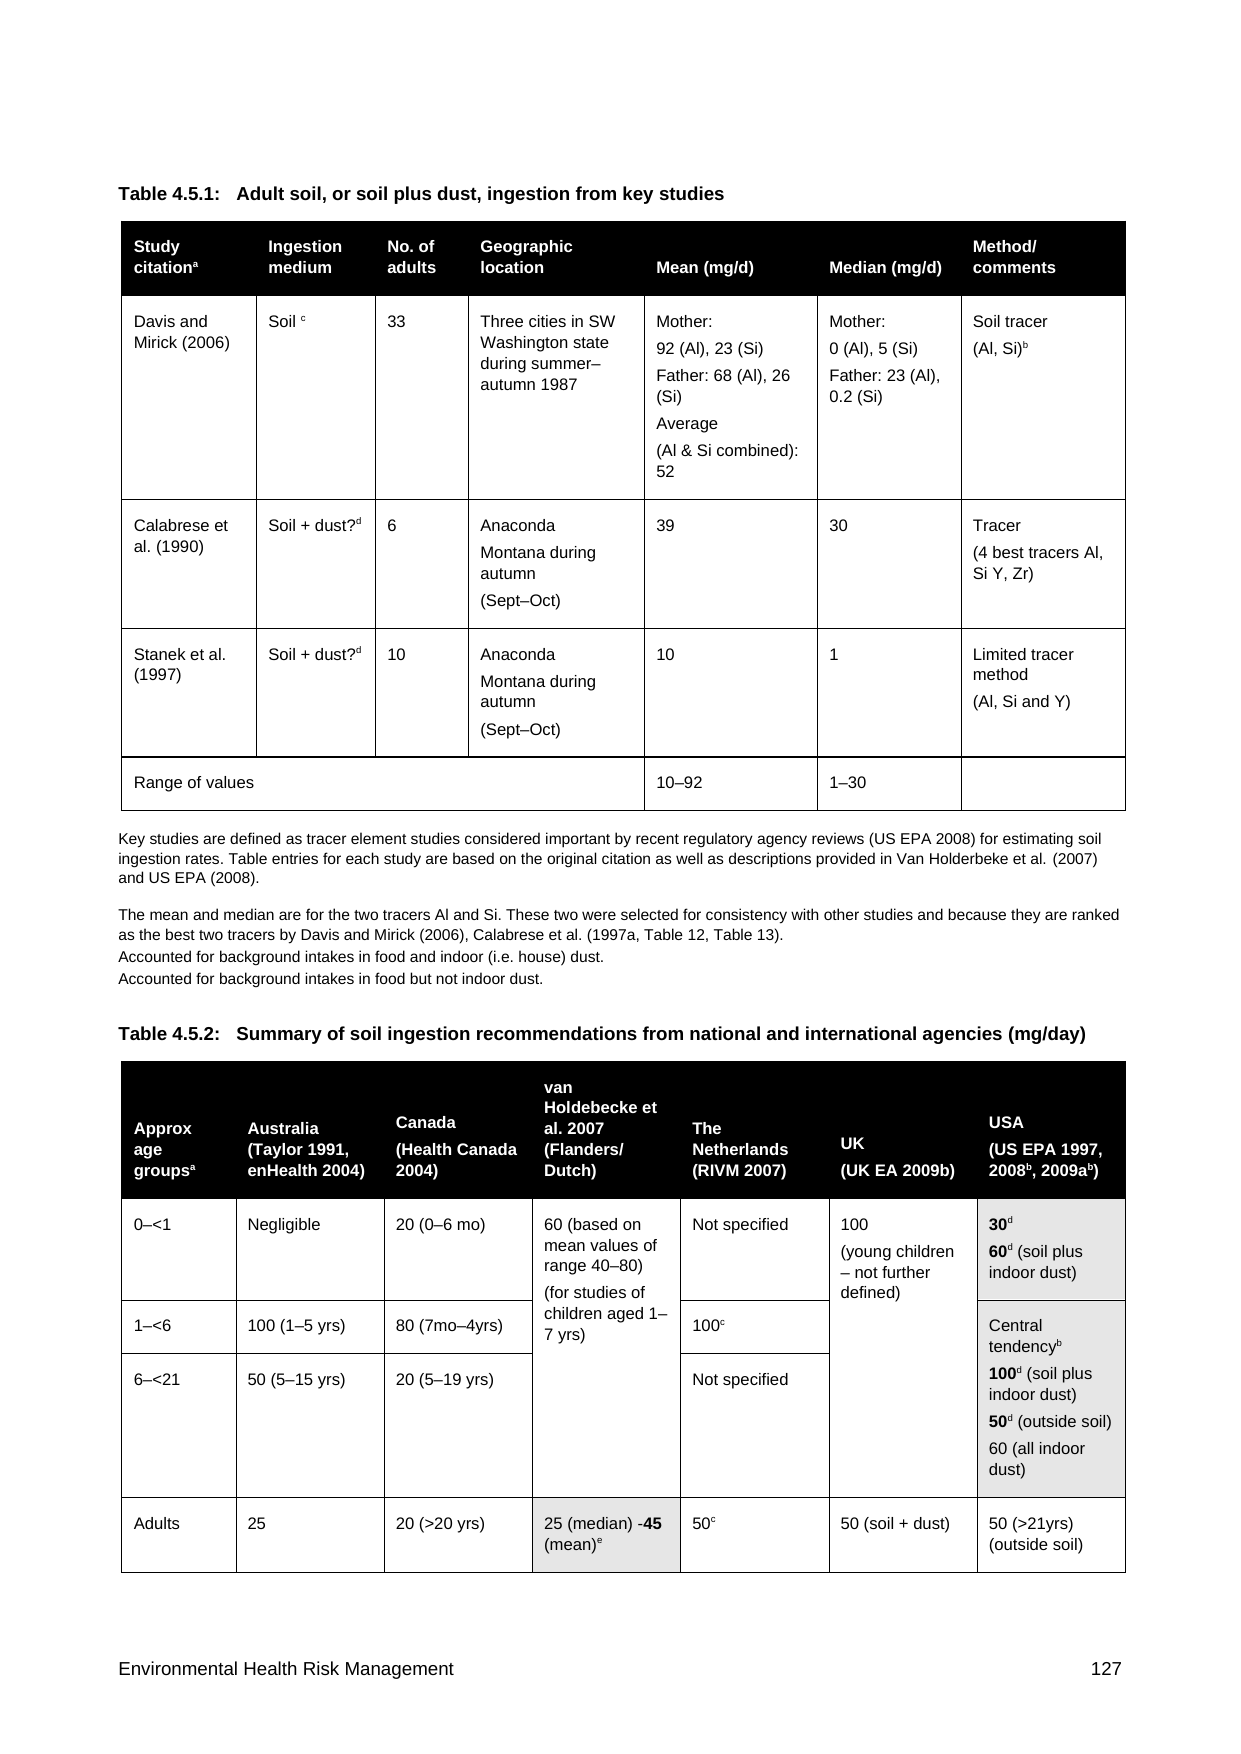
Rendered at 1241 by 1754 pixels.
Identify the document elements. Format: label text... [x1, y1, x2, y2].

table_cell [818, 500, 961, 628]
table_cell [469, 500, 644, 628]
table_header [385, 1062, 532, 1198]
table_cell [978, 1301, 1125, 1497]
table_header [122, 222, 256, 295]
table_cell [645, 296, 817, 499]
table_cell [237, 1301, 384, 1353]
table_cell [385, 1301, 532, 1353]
text Accounted for background intakes in food and indoor (i.e. house) dust. [118, 948, 1122, 966]
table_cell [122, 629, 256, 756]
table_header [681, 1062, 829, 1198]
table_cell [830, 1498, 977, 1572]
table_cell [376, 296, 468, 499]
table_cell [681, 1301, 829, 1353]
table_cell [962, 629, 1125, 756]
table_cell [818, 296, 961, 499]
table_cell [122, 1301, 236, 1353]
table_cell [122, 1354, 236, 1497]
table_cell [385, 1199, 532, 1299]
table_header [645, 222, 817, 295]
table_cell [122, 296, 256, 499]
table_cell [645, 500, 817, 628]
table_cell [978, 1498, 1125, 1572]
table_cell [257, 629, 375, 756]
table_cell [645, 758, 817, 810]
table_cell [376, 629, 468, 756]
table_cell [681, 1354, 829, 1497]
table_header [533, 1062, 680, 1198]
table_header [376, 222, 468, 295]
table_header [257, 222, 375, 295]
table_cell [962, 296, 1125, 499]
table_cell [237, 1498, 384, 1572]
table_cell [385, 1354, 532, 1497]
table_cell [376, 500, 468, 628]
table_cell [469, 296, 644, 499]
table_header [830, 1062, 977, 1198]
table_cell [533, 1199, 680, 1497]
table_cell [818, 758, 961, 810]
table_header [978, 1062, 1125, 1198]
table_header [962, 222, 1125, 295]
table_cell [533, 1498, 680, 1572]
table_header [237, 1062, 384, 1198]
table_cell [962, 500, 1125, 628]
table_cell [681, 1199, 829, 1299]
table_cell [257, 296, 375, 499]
text The mean and median are for the two tracers Al and Si. These two were selected for consistency with other studies and because they are ranked as the best two tracers by Davis and Mirick (2006), Calabrese et al. (1997a, Table 12, Table 13). [118, 904, 1122, 943]
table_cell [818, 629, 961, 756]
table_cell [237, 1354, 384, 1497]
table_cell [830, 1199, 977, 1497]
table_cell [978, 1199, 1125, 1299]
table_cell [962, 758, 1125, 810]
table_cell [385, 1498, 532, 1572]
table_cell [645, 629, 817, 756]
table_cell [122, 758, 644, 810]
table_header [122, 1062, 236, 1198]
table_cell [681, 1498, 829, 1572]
text Key studies are defined as tracer element studies considered important by recent regulatory agency reviews (US EPA 2008) for estimating soil ingestion rates. Table entries for each study are based on the original citation as well as descriptions provided in Van Holderbeke et al. (2007) and US EPA (2008). [118, 828, 1122, 887]
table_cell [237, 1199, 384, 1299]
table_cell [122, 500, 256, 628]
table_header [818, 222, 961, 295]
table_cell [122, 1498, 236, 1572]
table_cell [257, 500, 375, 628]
subtitle Table 4.5.1: Adult soil, or soil plus dust, ingestion from key studies [118, 181, 1122, 204]
subtitle Table 4.5.2: Summary of soil ingestion recommendations from national and international agencies (mg/day) [118, 1021, 1122, 1044]
text Accounted for background intakes in food but not indoor dust. [118, 970, 1122, 988]
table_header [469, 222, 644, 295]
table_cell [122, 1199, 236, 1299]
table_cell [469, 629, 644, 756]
